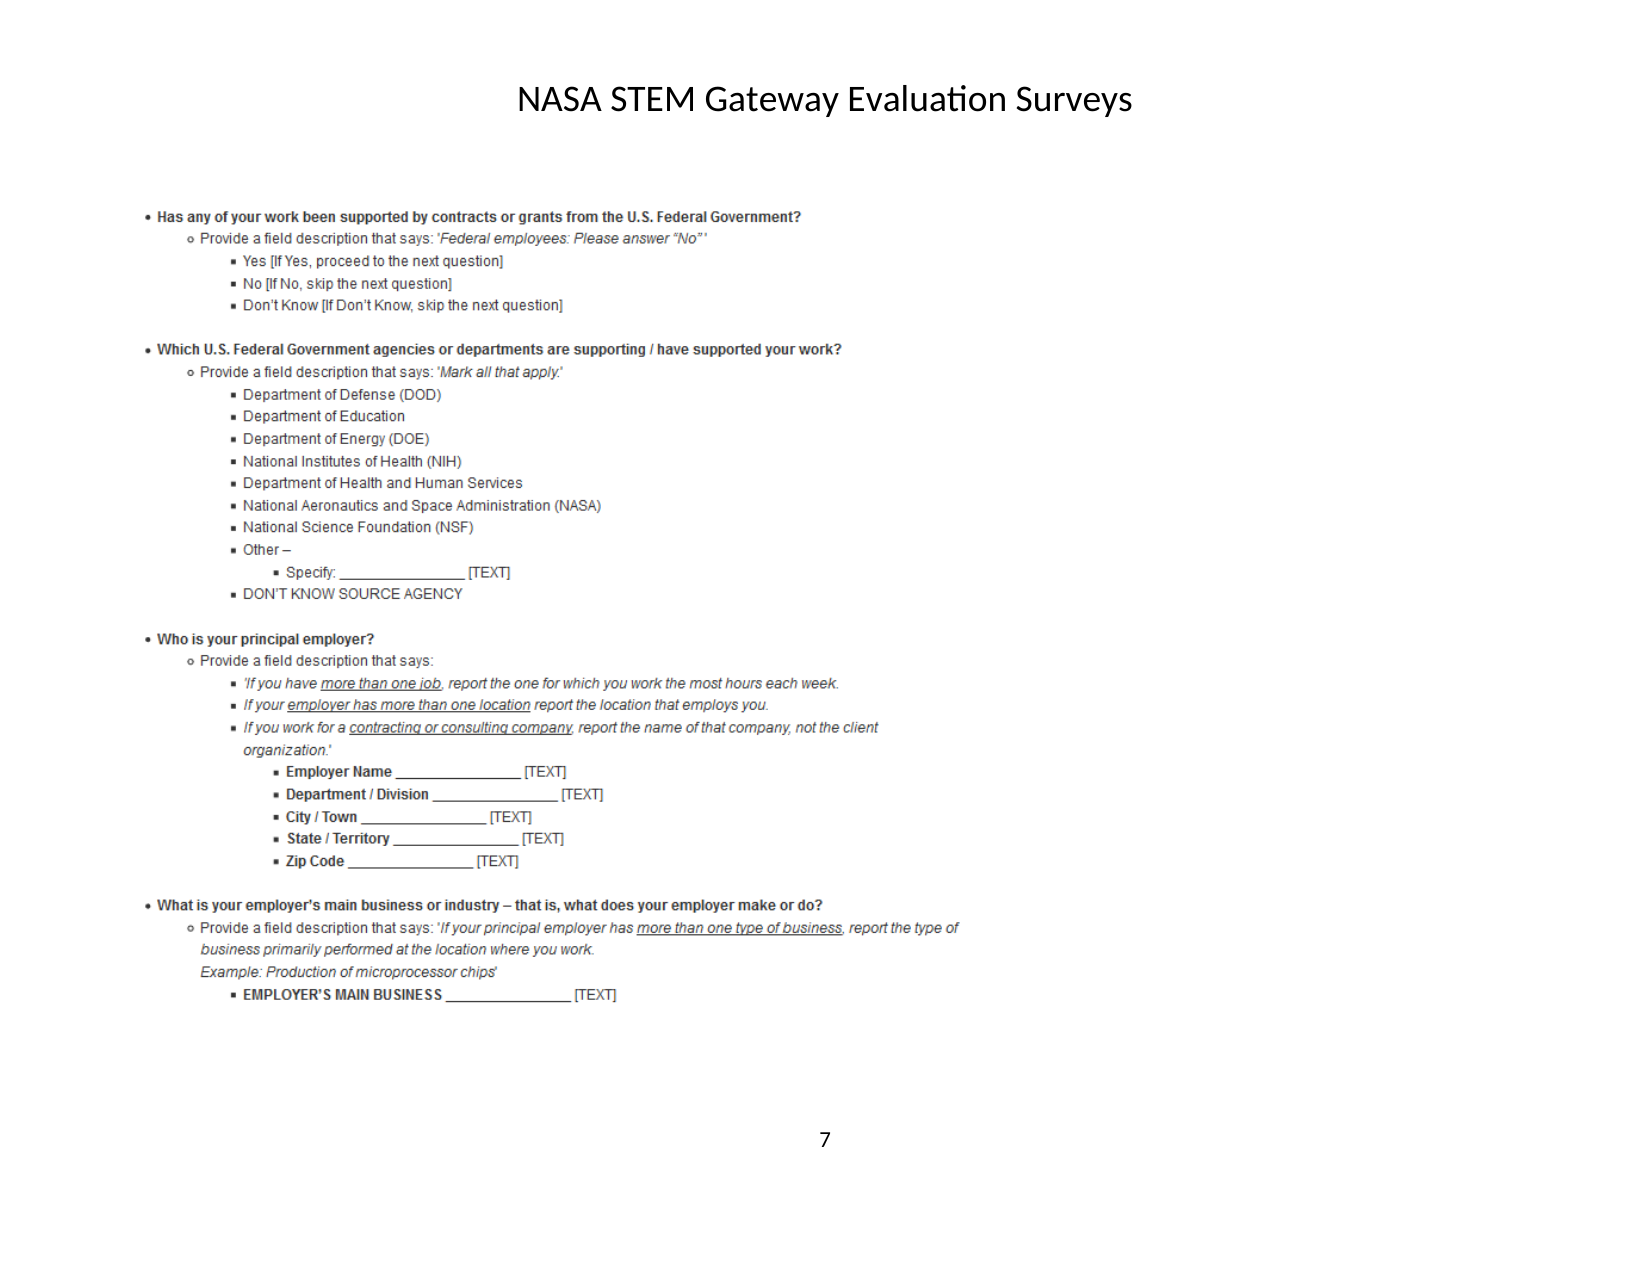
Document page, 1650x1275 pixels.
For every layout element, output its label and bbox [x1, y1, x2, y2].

picture [112, 195, 967, 1013]
